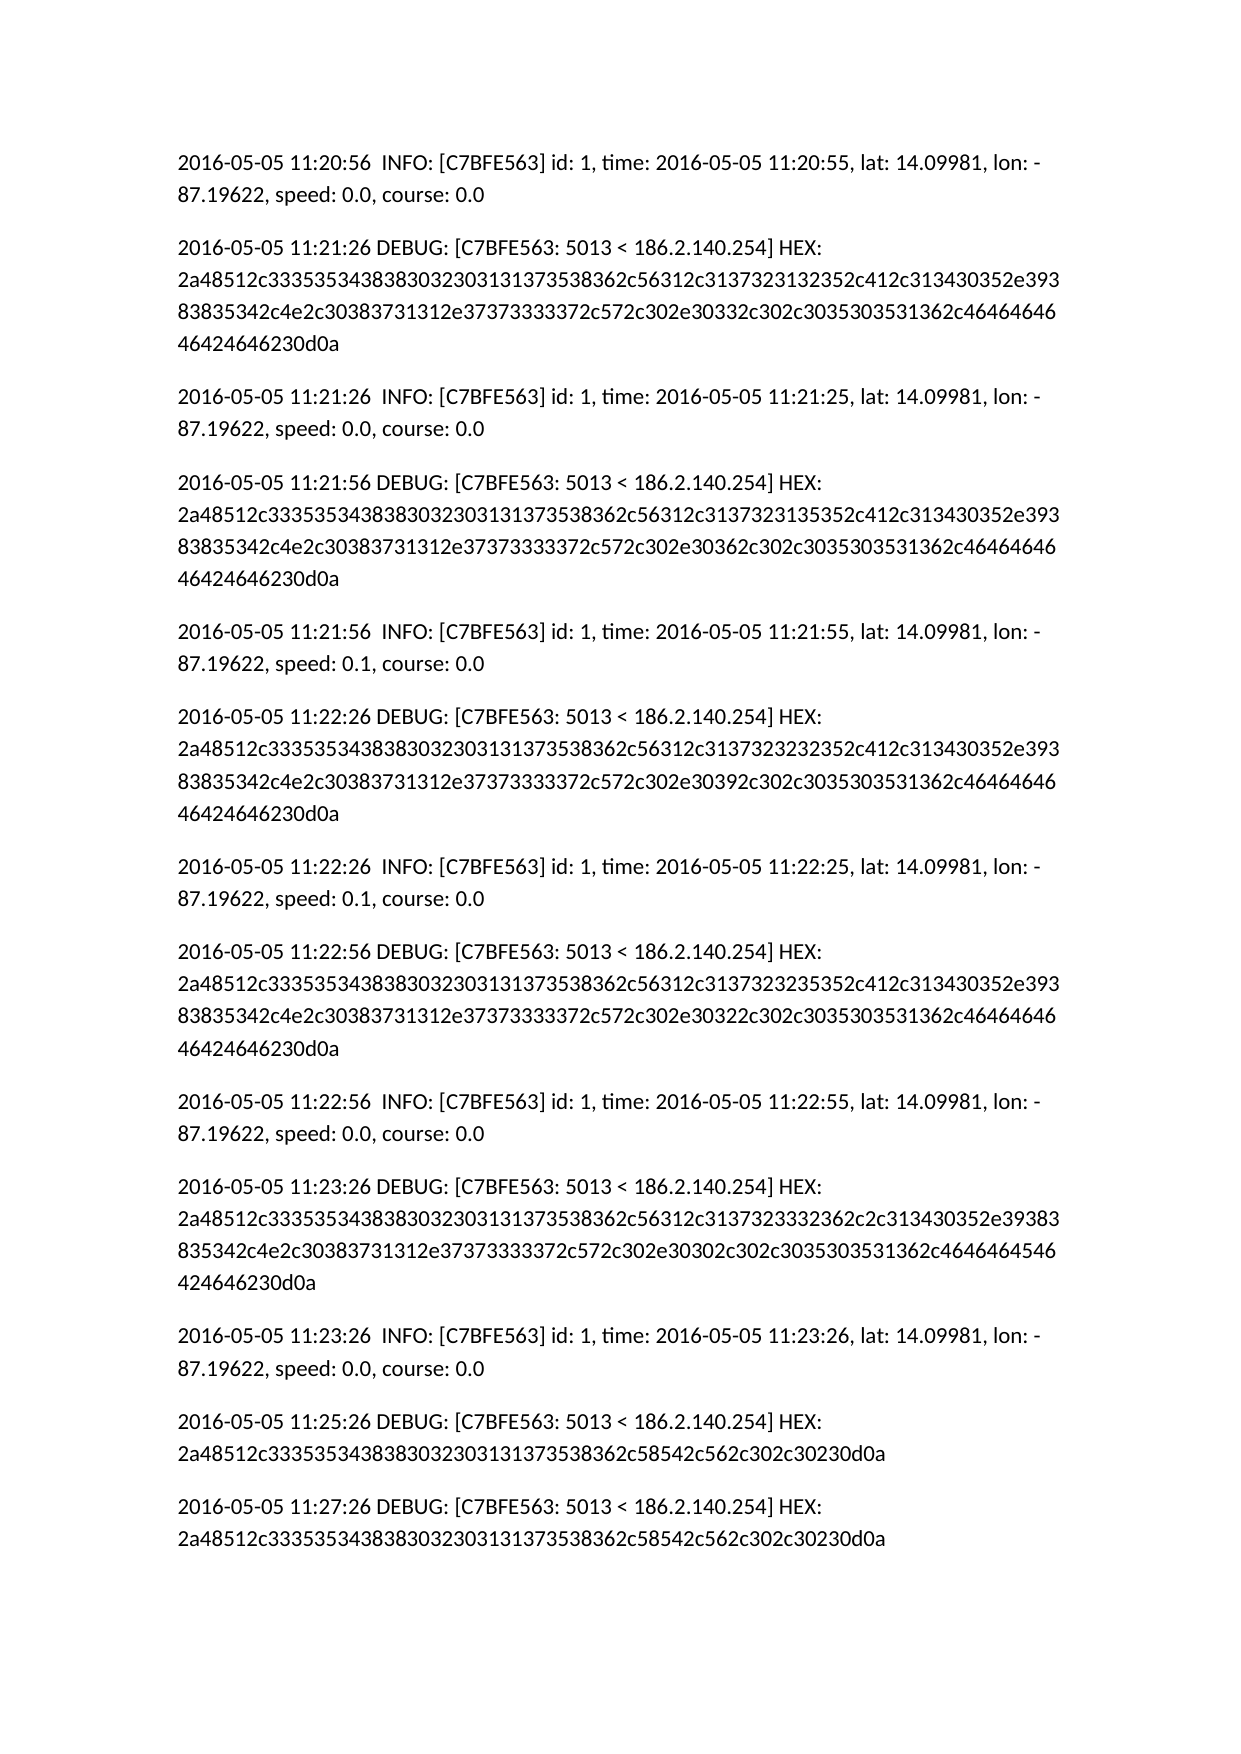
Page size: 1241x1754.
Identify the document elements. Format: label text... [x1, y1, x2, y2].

text 2016-05-05 11:22:56 DEBUG: [C7BFE563: 5013 < 186.2.140.254] HEX: 2a48512c3335353438383032303131373538362c56312c3137323235352c412c313430352e39383835342c4e2c30383731312e37373333372c572c302e30322c302c3035303531362c4646464646424646230d0a [177, 937, 1063, 1062]
text 2016-05-05 11:27:26 DEBUG: [C7BFE563: 5013 < 186.2.140.254] HEX: 2a48512c3335353438383032303131373538362c58542c562c302c30230d0a [177, 1492, 1063, 1552]
text 2016-05-05 11:22:26 INFO: [C7BFE563] id: 1, time: 2016-05-05 11:22:25, lat: 14.09981, lon: -87.19622, speed: 0.1, course: 0.0 [177, 852, 1063, 912]
text 2016-05-05 11:21:26 DEBUG: [C7BFE563: 5013 < 186.2.140.254] HEX: 2a48512c3335353438383032303131373538362c56312c3137323132352c412c313430352e39383835342c4e2c30383731312e37373333372c572c302e30332c302c3035303531362c4646464646424646230d0a [177, 233, 1063, 357]
text 2016-05-05 11:21:56 INFO: [C7BFE563] id: 1, time: 2016-05-05 11:21:55, lat: 14.09981, lon: -87.19622, speed: 0.1, course: 0.0 [177, 617, 1063, 677]
text 2016-05-05 11:21:26 INFO: [C7BFE563] id: 1, time: 2016-05-05 11:21:25, lat: 14.09981, lon: -87.19622, speed: 0.0, course: 0.0 [177, 382, 1063, 443]
text 2016-05-05 11:20:56 INFO: [C7BFE563] id: 1, time: 2016-05-05 11:20:55, lat: 14.09981, lon: -87.19622, speed: 0.0, course: 0.0 [177, 148, 1063, 208]
text 2016-05-05 11:23:26 DEBUG: [C7BFE563: 5013 < 186.2.140.254] HEX: 2a48512c3335353438383032303131373538362c56312c3137323332362c2c313430352e39383835342c4e2c30383731312e37373333372c572c302e30302c302c3035303531362c4646464546424646230d0a [177, 1172, 1063, 1297]
text 2016-05-05 11:22:26 DEBUG: [C7BFE563: 5013 < 186.2.140.254] HEX: 2a48512c3335353438383032303131373538362c56312c3137323232352c412c313430352e39383835342c4e2c30383731312e37373333372c572c302e30392c302c3035303531362c4646464646424646230d0a [177, 702, 1063, 827]
text 2016-05-05 11:23:26 INFO: [C7BFE563] id: 1, time: 2016-05-05 11:23:26, lat: 14.09981, lon: -87.19622, speed: 0.0, course: 0.0 [177, 1322, 1063, 1382]
text 2016-05-05 11:22:56 INFO: [C7BFE563] id: 1, time: 2016-05-05 11:22:55, lat: 14.09981, lon: -87.19622, speed: 0.0, course: 0.0 [177, 1087, 1063, 1147]
text 2016-05-05 11:25:26 DEBUG: [C7BFE563: 5013 < 186.2.140.254] HEX: 2a48512c3335353438383032303131373538362c58542c562c302c30230d0a [177, 1407, 1063, 1467]
text 2016-05-05 11:21:56 DEBUG: [C7BFE563: 5013 < 186.2.140.254] HEX: 2a48512c3335353438383032303131373538362c56312c3137323135352c412c313430352e39383835342c4e2c30383731312e37373333372c572c302e30362c302c3035303531362c4646464646424646230d0a [177, 468, 1063, 592]
